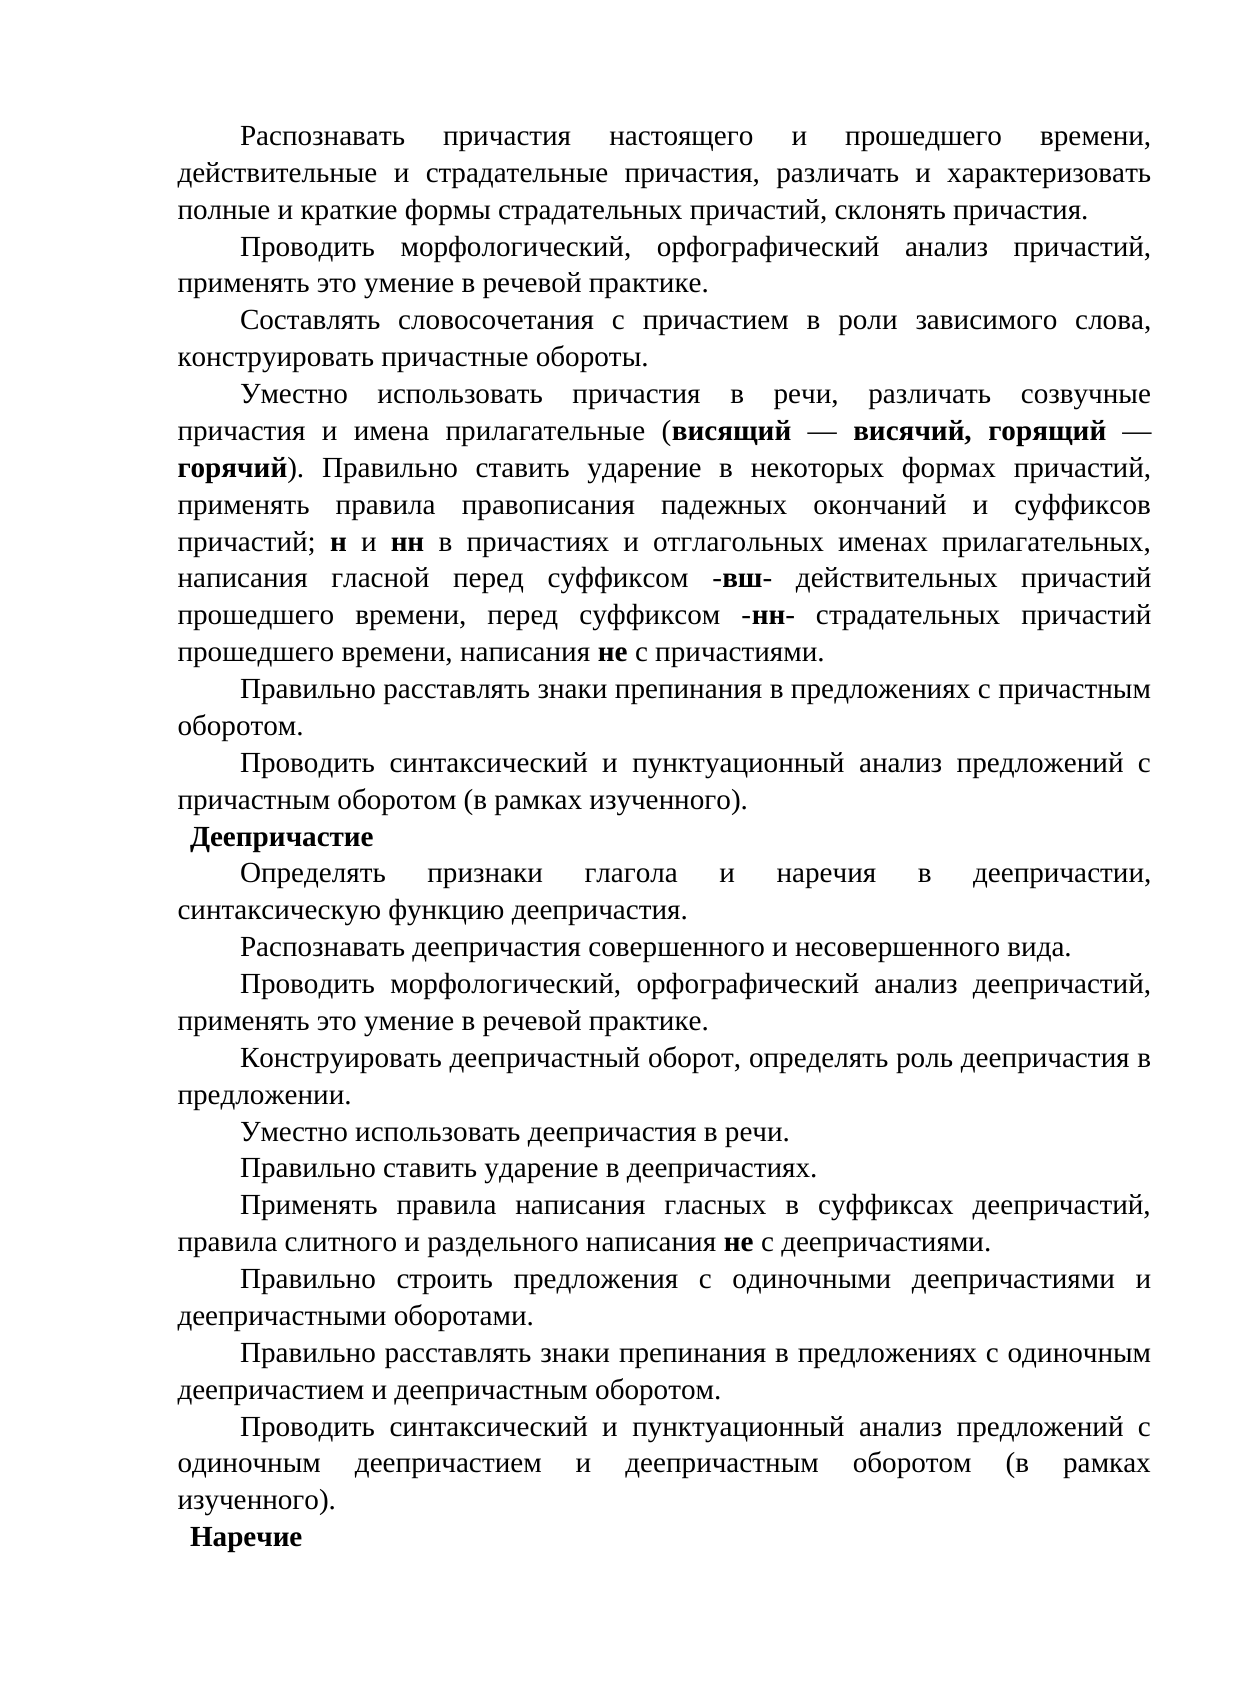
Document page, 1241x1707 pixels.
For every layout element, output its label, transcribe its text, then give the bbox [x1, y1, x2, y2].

text Уместно использовать причастия в речи, различать созвучные причастия и имена прилагательные (висящий — висячий, горящий — горячий). Правильно ставить ударение в некоторых формах причастий, применять правила правописания падежных окончаний и суффиксов причастий; н и нн в причастиях и отглагольных именах прилагательных, написания гласной перед суффиксом -вш- действительных причастий прошедшего времени, перед суффиксом -нн- страдательных причастий прошедшего времени, написания не с причастиями. [177, 376, 1152, 668]
text Конструировать деепричастный оборот, определять роль деепричастия в предложении. [177, 1040, 1152, 1110]
text Применять правила написания гласных в суффиксах деепричастий, правила слитного и раздельного написания не с деепричастиями. [177, 1187, 1152, 1258]
text Уместно использовать деепричастия в речи. [177, 1114, 1152, 1147]
text Составлять словосочетания с причастием в роли зависимого слова, конструировать причастные обороты. [177, 302, 1152, 373]
text Правильно расставлять знаки препинания в предложениях с причастным оборотом. [177, 671, 1152, 742]
text Правильно расставлять знаки препинания в предложениях с одиночным деепричастием и деепричастным оборотом. [177, 1335, 1152, 1405]
text Распознавать деепричастия совершенного и несовершенного вида. [177, 929, 1152, 963]
text Определять признаки глагола и наречия в деепричастии, синтаксическую функцию деепричастия. [177, 856, 1152, 926]
text Проводить морфологический, орфографический анализ причастий, применять это умение в речевой практике. [177, 229, 1152, 299]
text Проводить синтаксический и пунктуационный анализ предложений с причастным оборотом (в рамках изученного). [177, 745, 1152, 815]
text Проводить синтаксический и пунктуационный анализ предложений с одиночным деепричастием и деепричастным оборотом (в рамках изученного). [177, 1409, 1152, 1516]
text Распознавать причастия настоящего и прошедшего времени, действительные и страдательные причастия, различать и характеризовать полные и краткие формы страдательных причастий, склонять причастия. [177, 118, 1152, 225]
text Правильно ставить ударение в деепричастиях. [177, 1151, 1152, 1184]
text Наречие [190, 1519, 1152, 1553]
text Деепричастие [190, 819, 1152, 852]
text Проводить морфологический, орфографический анализ деепричастий, применять это умение в речевой практике. [177, 966, 1152, 1037]
text Правильно строить предложения с одиночными деепричастиями и деепричастными оборотами. [177, 1261, 1152, 1332]
